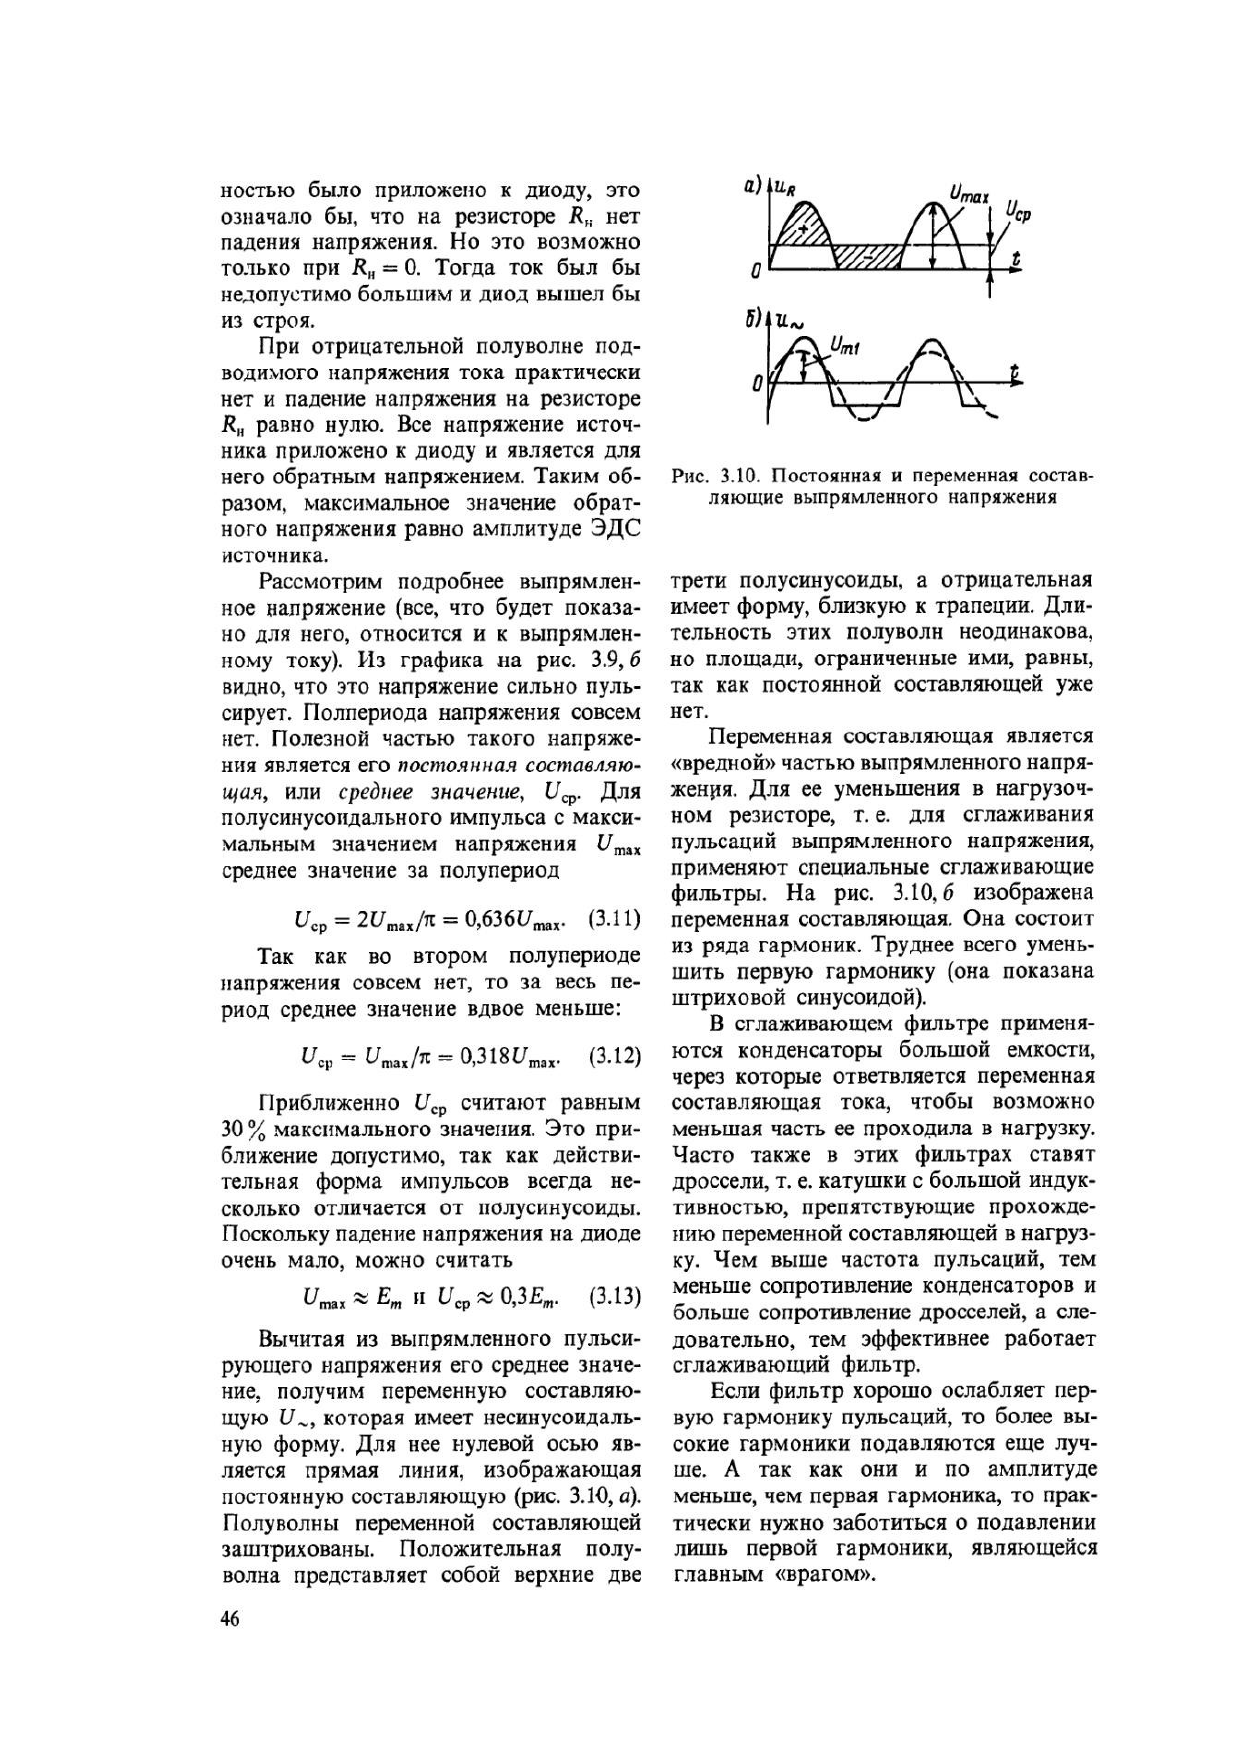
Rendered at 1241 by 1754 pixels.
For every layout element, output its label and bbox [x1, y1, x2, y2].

picture [177, 118, 1151, 1636]
